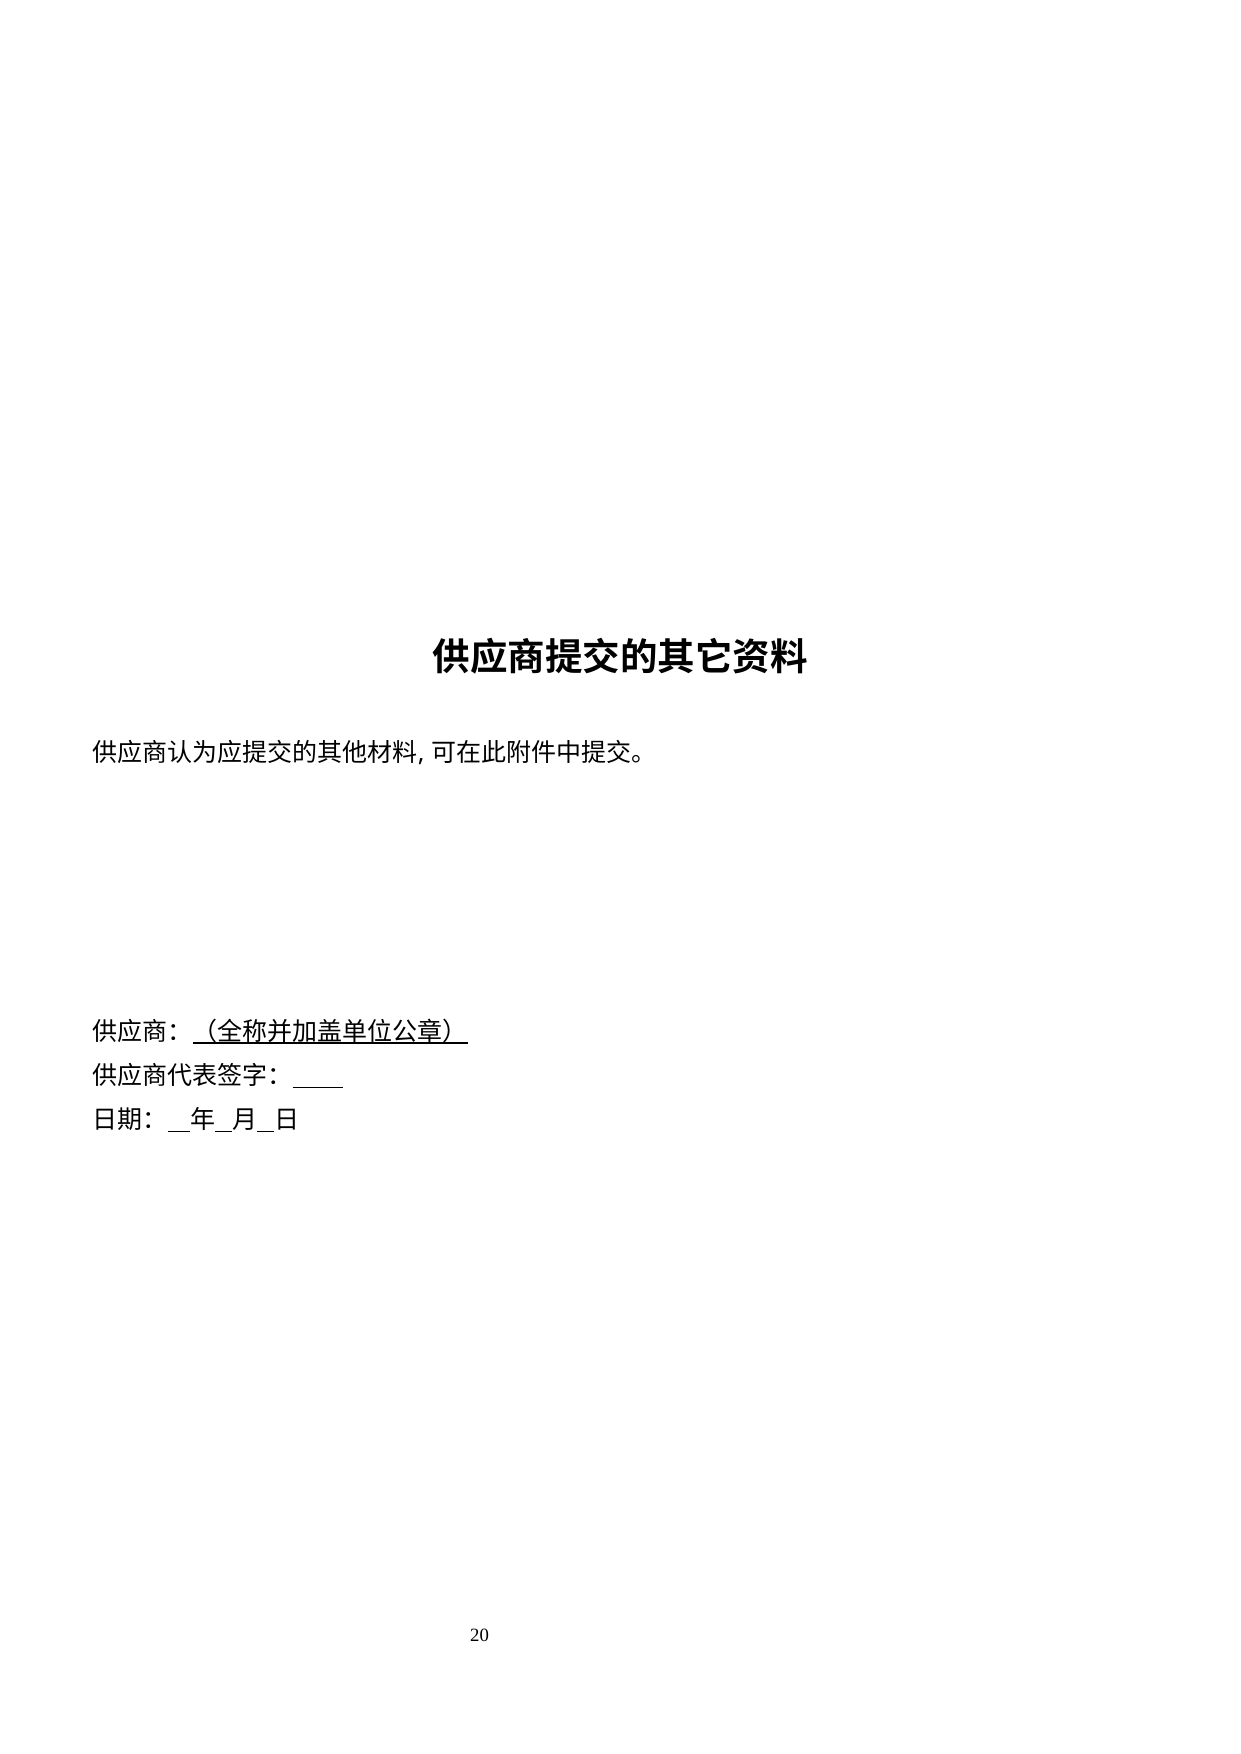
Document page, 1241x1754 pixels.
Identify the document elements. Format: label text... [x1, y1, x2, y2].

text 供应商：（全称并加盖单位公章） [93, 1011, 1147, 1048]
text 供应商认为应提交的其他材料, 可在此附件中提交。 [93, 732, 1147, 768]
text 供应商提交的其它资料 [93, 627, 1147, 681]
text 日期： 年 月 日 [93, 1099, 1147, 1136]
text 供应商代表签字： [93, 1056, 1147, 1092]
